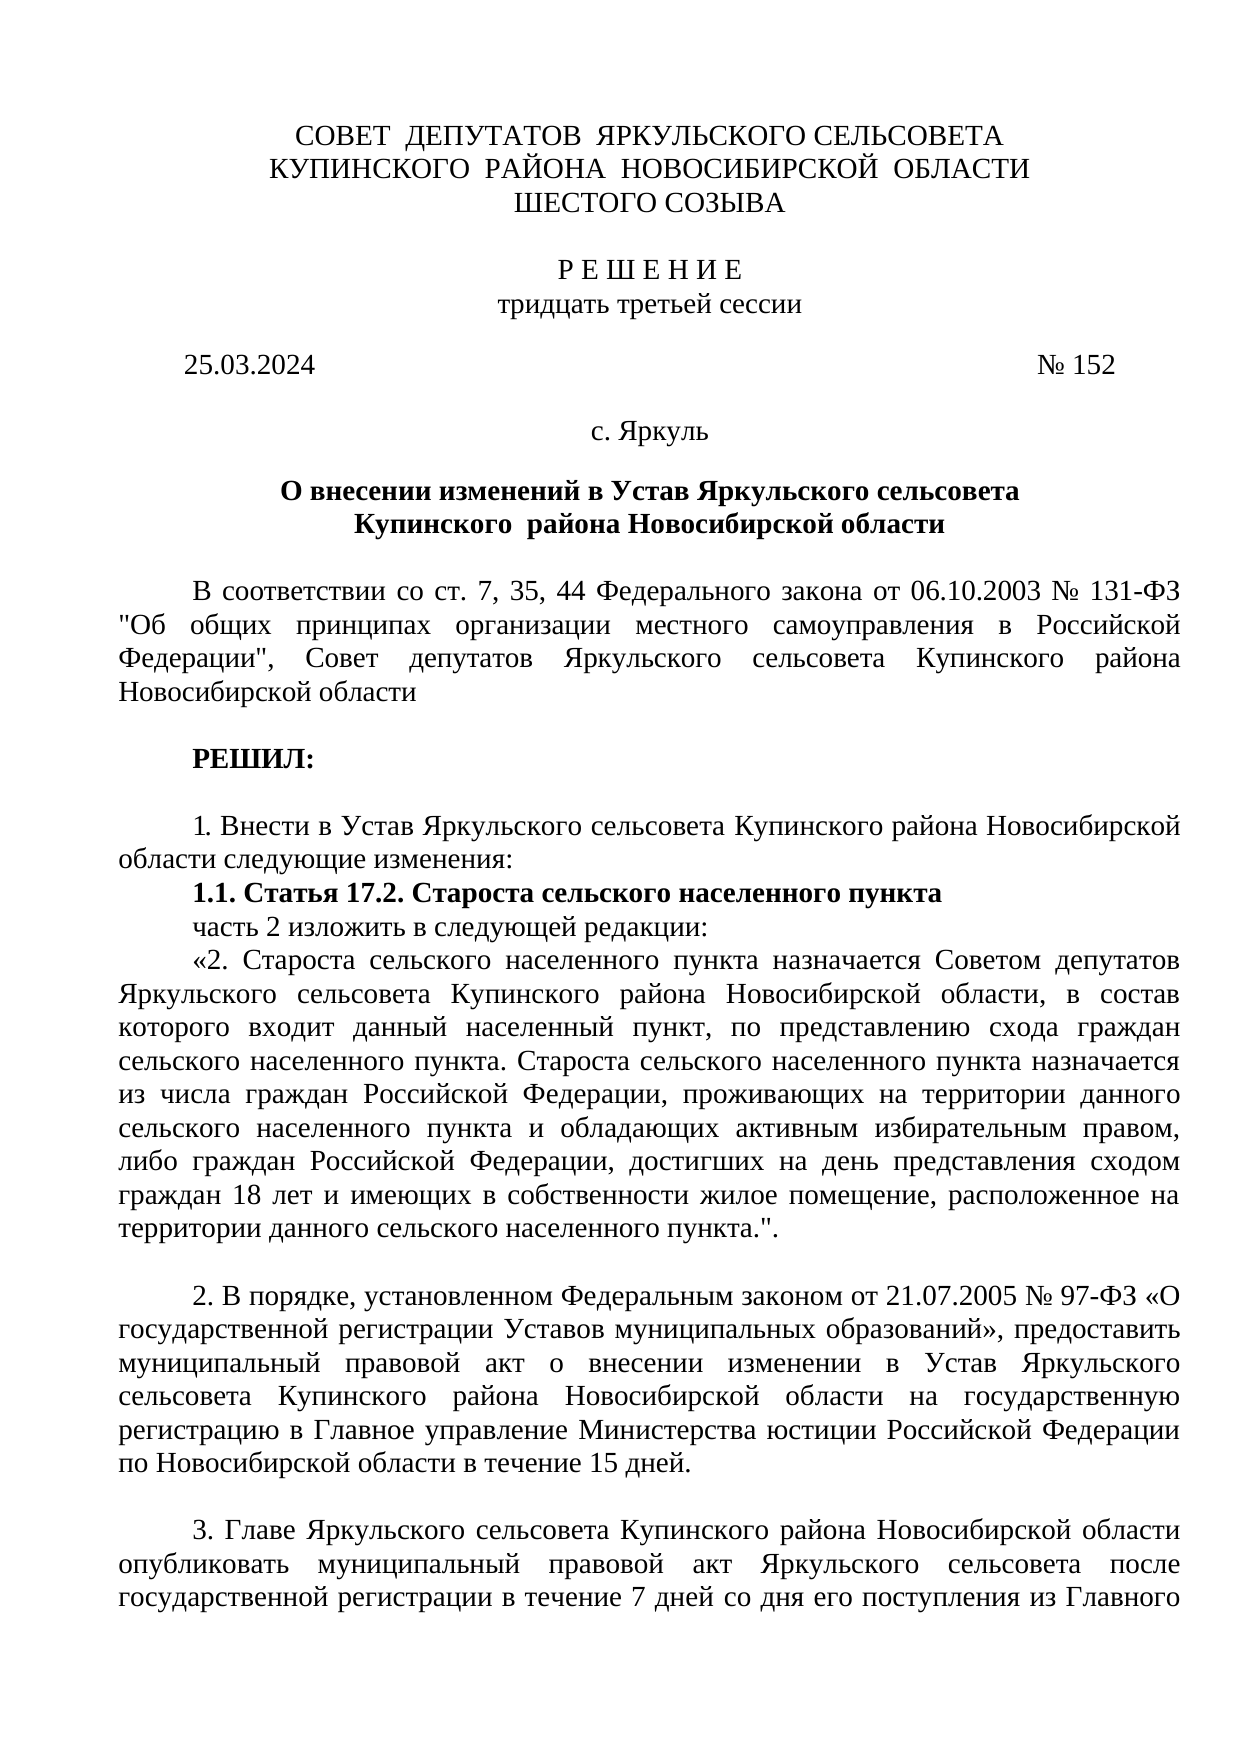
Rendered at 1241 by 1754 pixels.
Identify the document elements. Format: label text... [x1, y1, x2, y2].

text часть 2 изложить в следующей редакции: [118, 909, 1181, 942]
text «2. Староста сельского населенного пункта назначается Советом депутатов Яркульского сельсовета Купинского района Новосибирской области, в состав которого входит данный населенный пункт, по представлению схода граждан сельского населенного пункта. Староста сельского населенного пункта назначается из числа граждан Российской Федерации, проживающих на территории данного сельского населенного пункта и обладающих активным избирательным правом, либо граждан Российской Федерации, достигших на день представления сходом граждан 18 лет и имеющих в собственности жилое помещение, расположенное на территории данного сельского населенного пункта.". [118, 942, 1181, 1244]
text тридцать третьей сессии [118, 286, 1181, 319]
text Р Е Ш Е Н И Е [118, 252, 1181, 286]
text с. Яркуль [118, 413, 1181, 447]
text СОВЕТ ДЕПУТАТОВ ЯРКУЛЬСКОГО СЕЛЬСОВЕТА [118, 118, 1181, 152]
text Купинского района Новосибирской области [118, 506, 1181, 540]
text ШЕСТОГО СОЗЫВА [118, 185, 1181, 219]
text В соответствии со ст. 7, 35, 44 Федерального закона от 06.10.2003 № 131-ФЗ "Об общих принципах организации местного самоуправления в Российской Федерации", Совет депутатов Яркульского сельсовета Купинского района Новосибирской области [118, 573, 1181, 707]
text РЕШИЛ: [118, 741, 1181, 774]
text 1.1. Статья 17.2. Староста сельского населенного пункта [118, 875, 1181, 909]
text 1. Внести в Устав Яркульского сельсовета Купинского района Новосибирской области следующие изменения: [118, 808, 1181, 875]
text КУПИНСКОГО РАЙОНА НОВОСИБИРСКОЙ ОБЛАСТИ [118, 152, 1181, 185]
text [118, 1512, 1181, 1613]
text 25.03.2024 № 152 [118, 353, 1181, 380]
text 2. В порядке, установленном Федеральным законом от 21.07.2005 № 97-ФЗ «О государственной регистрации Уставов муниципальных образований», предоставить муниципальный правовой акт о внесении изменении в Устав Яркульского сельсовета Купинского района Новосибирской области на государственную регистрацию в Главное управление Министерства юстиции Российской Федерации по Новосибирской области в течение 15 дней. [118, 1278, 1181, 1479]
text О внесении изменений в Устав Яркульского сельсовета [118, 473, 1181, 506]
